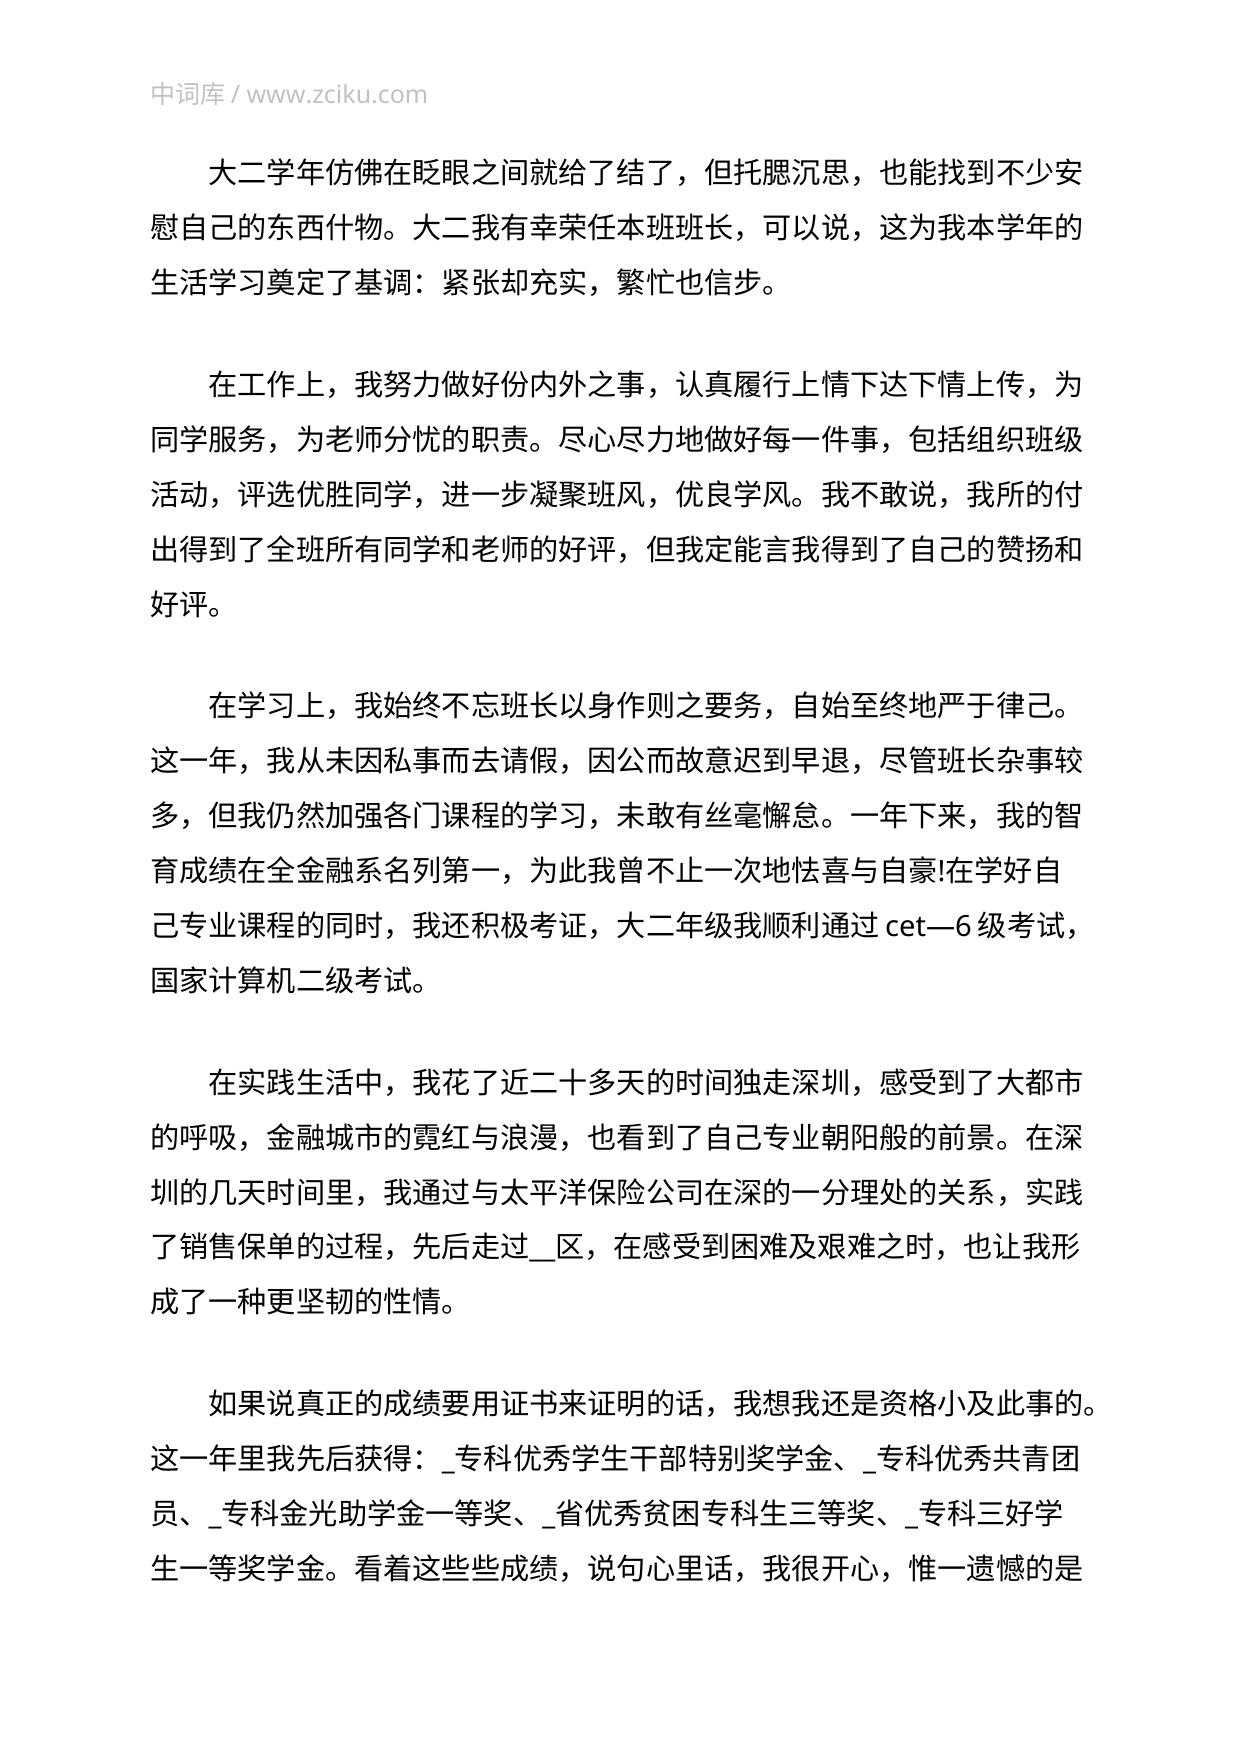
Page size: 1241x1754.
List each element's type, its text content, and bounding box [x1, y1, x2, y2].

text 大二学年仿佛在眨眼之间就给了结了，但托腮沉思，也能找到不少安慰自己的东西什物。大二我有幸荣任本班班长，可以说，这为我本学年的生活学习奠定了基调：紧张却充实，繁忙也信步。 [150, 150, 1090, 302]
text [150, 1381, 1090, 1588]
text 在实践生活中，我花了近二十多天的时间独走深圳，感受到了大都市的呼吸，金融城市的霓红与浪漫，也看到了自己专业朝阳般的前景。在深圳的几天时间里，我通过与太平洋保险公司在深的一分理处的关系，实践了销售保单的过程，先后走过__区，在感受到困难及艰难之时，也让我形成了一种更坚韧的性情。 [150, 1059, 1090, 1321]
text 在学习上，我始终不忘班长以身作则之要务，自始至终地严于律己。这一年，我从未因私事而去请假，因公而故意迟到早退，尽管班长杂事较多，但我仍然加强各门课程的学习，未敢有丝毫懈怠。一年下来，我的智育成绩在全金融系名列第一，为此我曾不止一次地怯喜与自豪!在学好自己专业课程的同时，我还积极考证，大二年级我顺利通过cet—6级考试，国家计算机二级考试。 [150, 683, 1090, 1000]
text 在工作上，我努力做好份内外之事，认真履行上情下达下情上传，为同学服务，为老师分忧的职责。尽心尽力地做好每一件事，包括组织班级活动，评选优胜同学，进一步凝聚班风，优良学风。我不敢说，我所的付出得到了全班所有同学和老师的好评，但我定能言我得到了自己的赞扬和好评。 [150, 362, 1090, 623]
